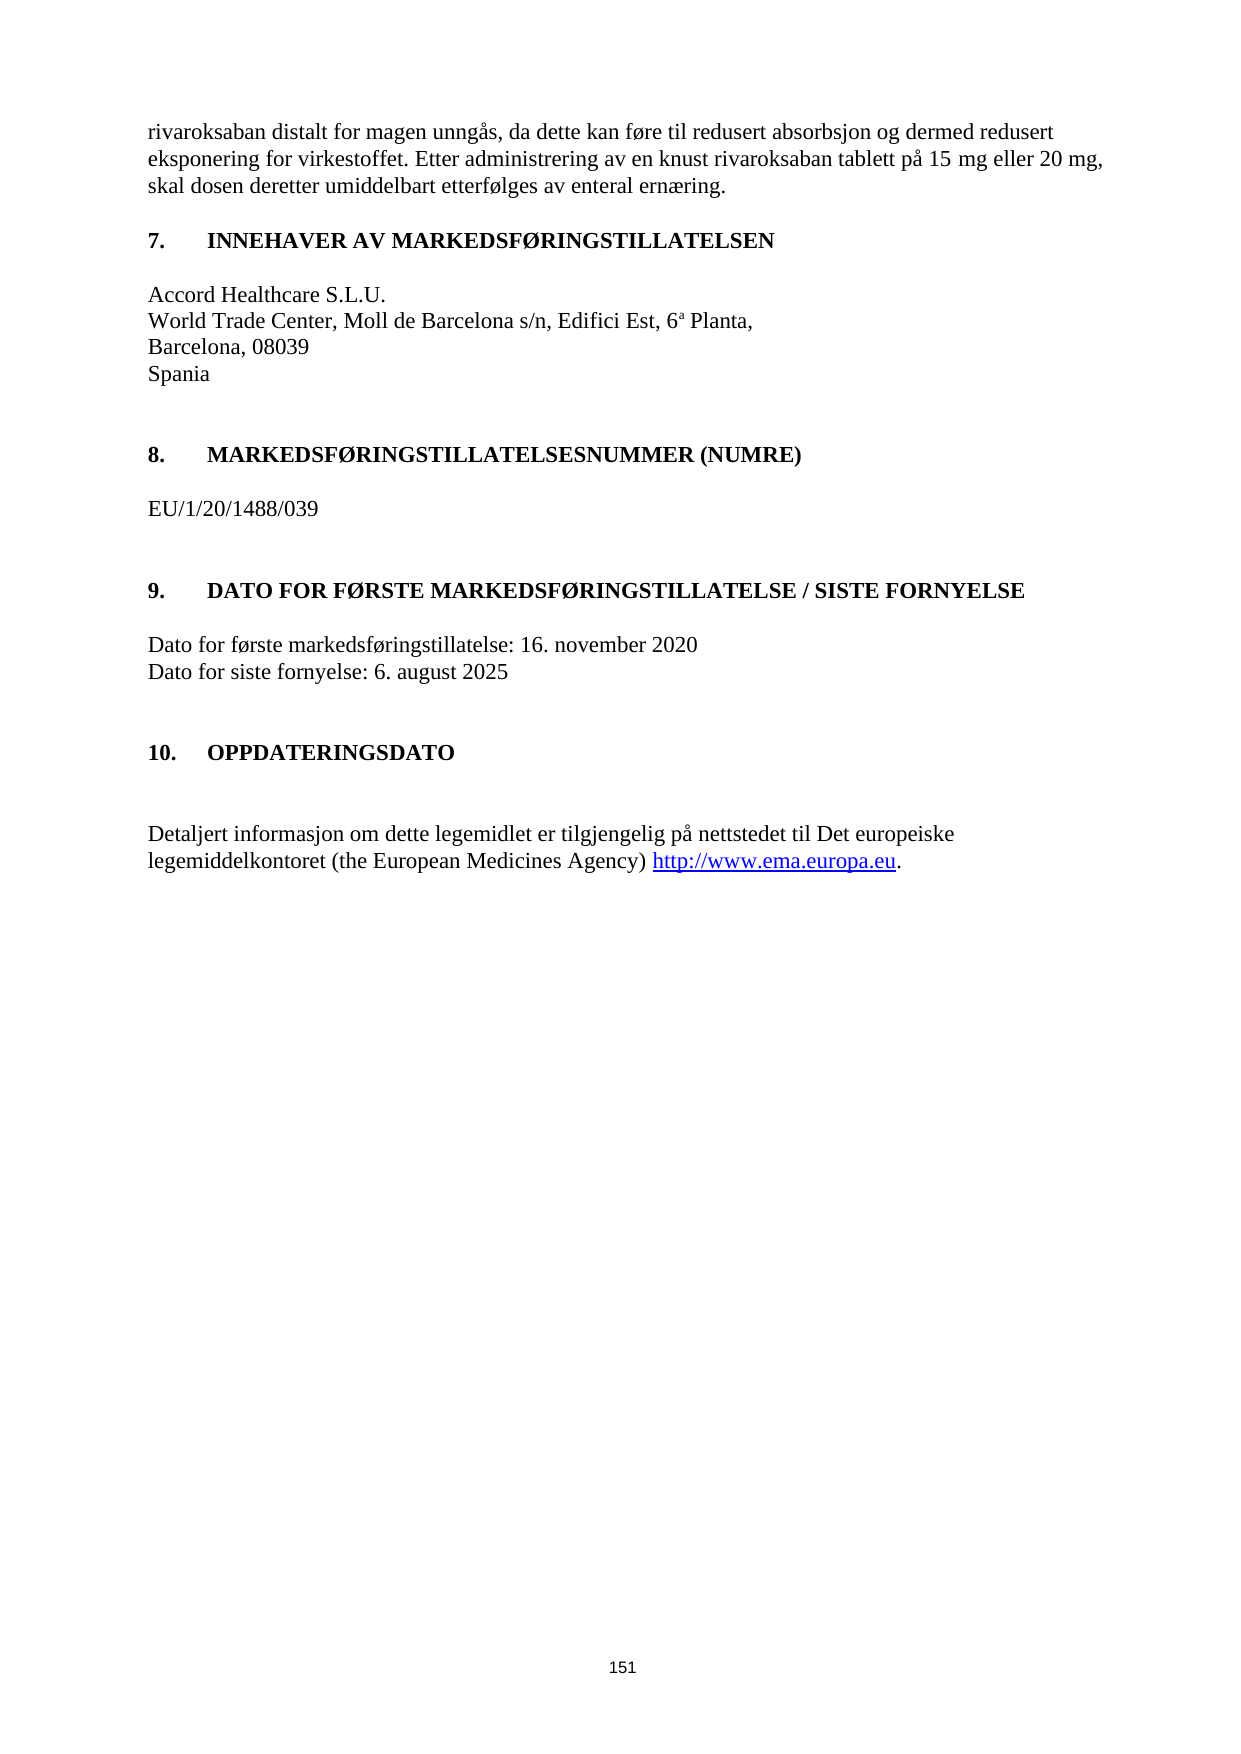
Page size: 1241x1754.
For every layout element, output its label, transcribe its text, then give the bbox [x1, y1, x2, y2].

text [148, 118, 1107, 199]
text Dato for siste fornyelse: 6. august 2025 [148, 658, 1107, 685]
text Barcelona, 08039 [148, 333, 1107, 360]
text 10. OPPDATERINGSDATO [148, 739, 1107, 766]
text World Trade Center, Moll de Barcelona s/n, Edifici Est, 6a Planta, [148, 307, 1107, 333]
text Detaljert informasjon om dette legemidlet er tilgjengelig på nettstedet til Det europeiske legemiddelkontoret (the European Medicines Agency) http://www.ema.europa.eu. [148, 820, 1107, 874]
text Accord Healthcare S.L.U. [148, 281, 1107, 307]
text 9. DATO FOR FØRSTE MARKEDSFØRINGSTILLATELSE / SISTE FORNYELSE [148, 576, 1107, 603]
text 8. MARKEDSFØRINGSTILLATELSESNUMMER (NUMRE) [148, 441, 1107, 468]
text 7. INNEHAVER AV MARKEDSFØRINGSTILLATELSEN [148, 226, 1107, 253]
text EU/1/20/1488/039 [148, 495, 1107, 522]
text Dato for første markedsføringstillatelse: 16. november 2020 [148, 631, 1107, 658]
text Spania [148, 360, 1107, 387]
